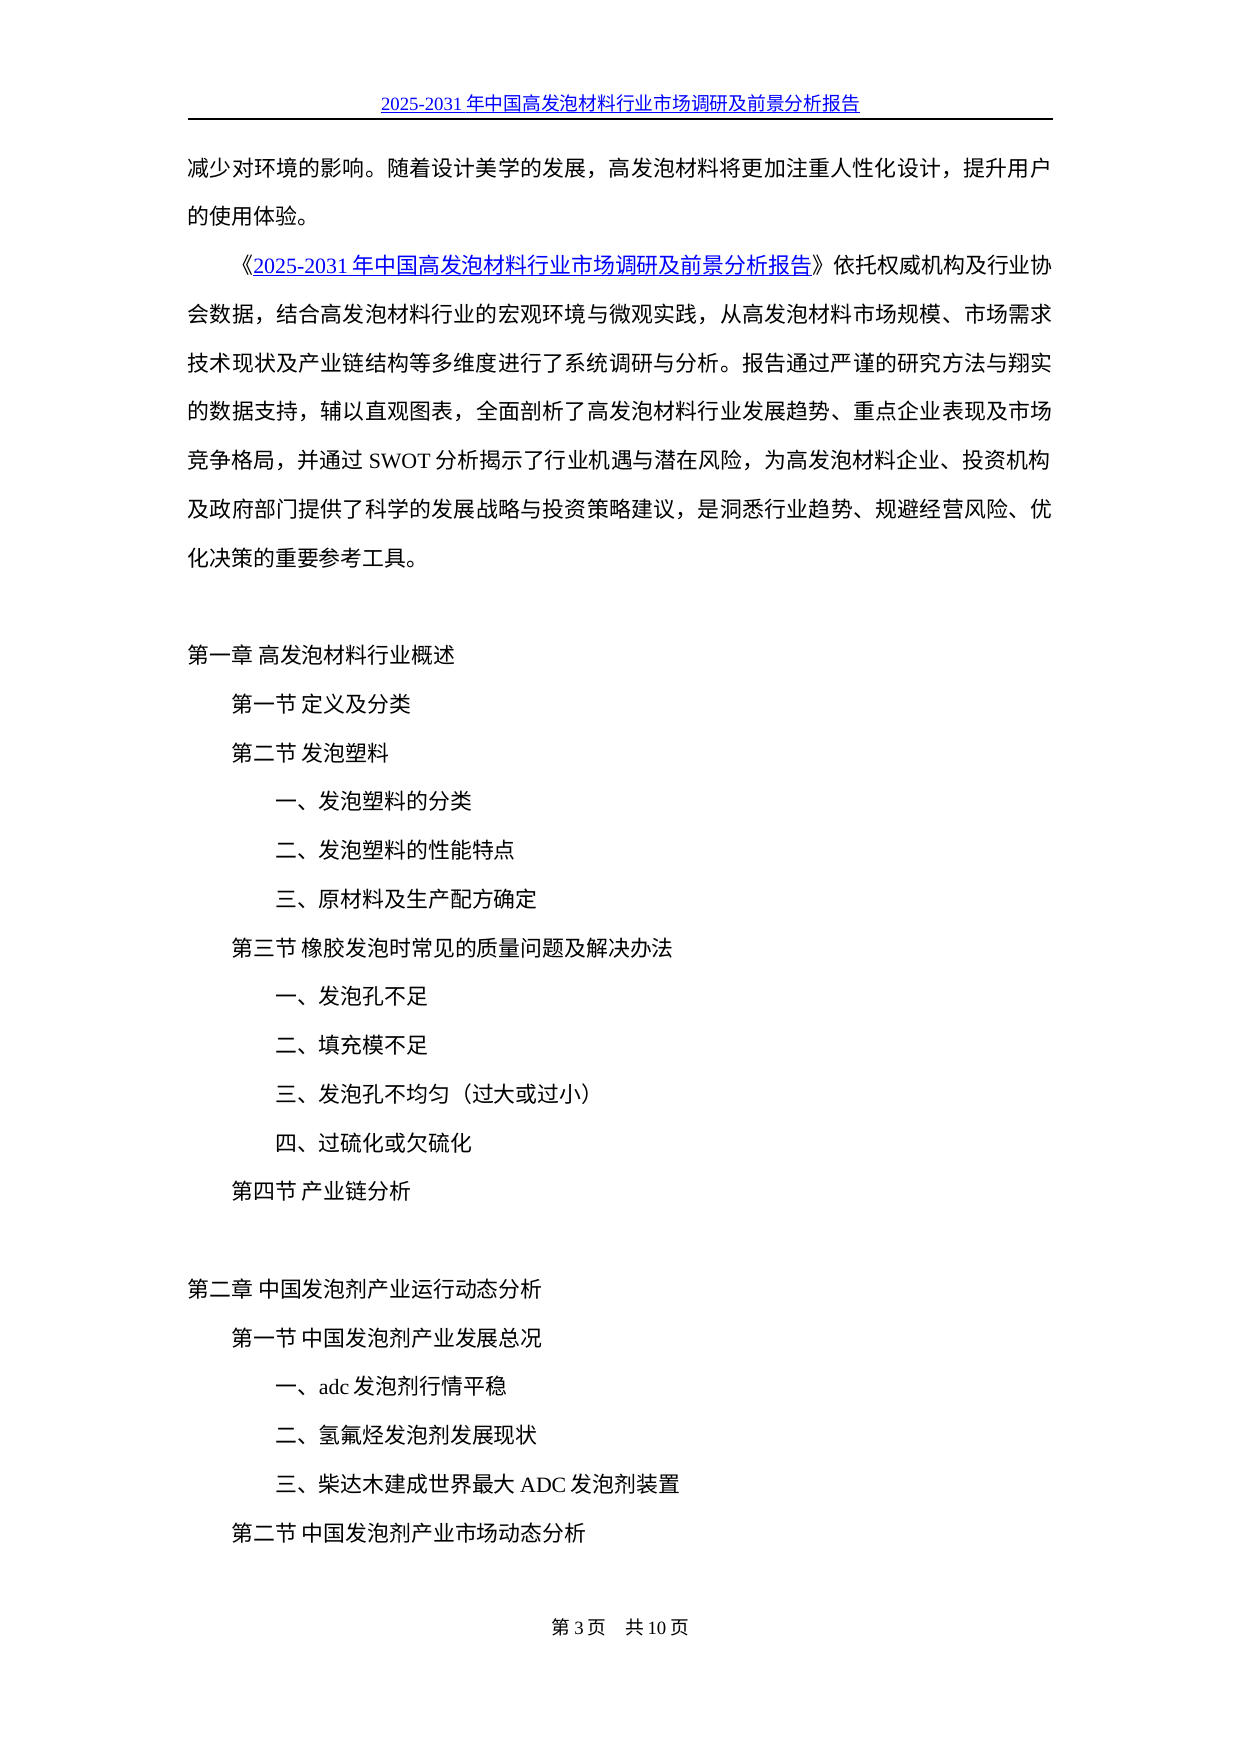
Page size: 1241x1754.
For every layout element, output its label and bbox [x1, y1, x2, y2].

text [187, 150, 1053, 1548]
